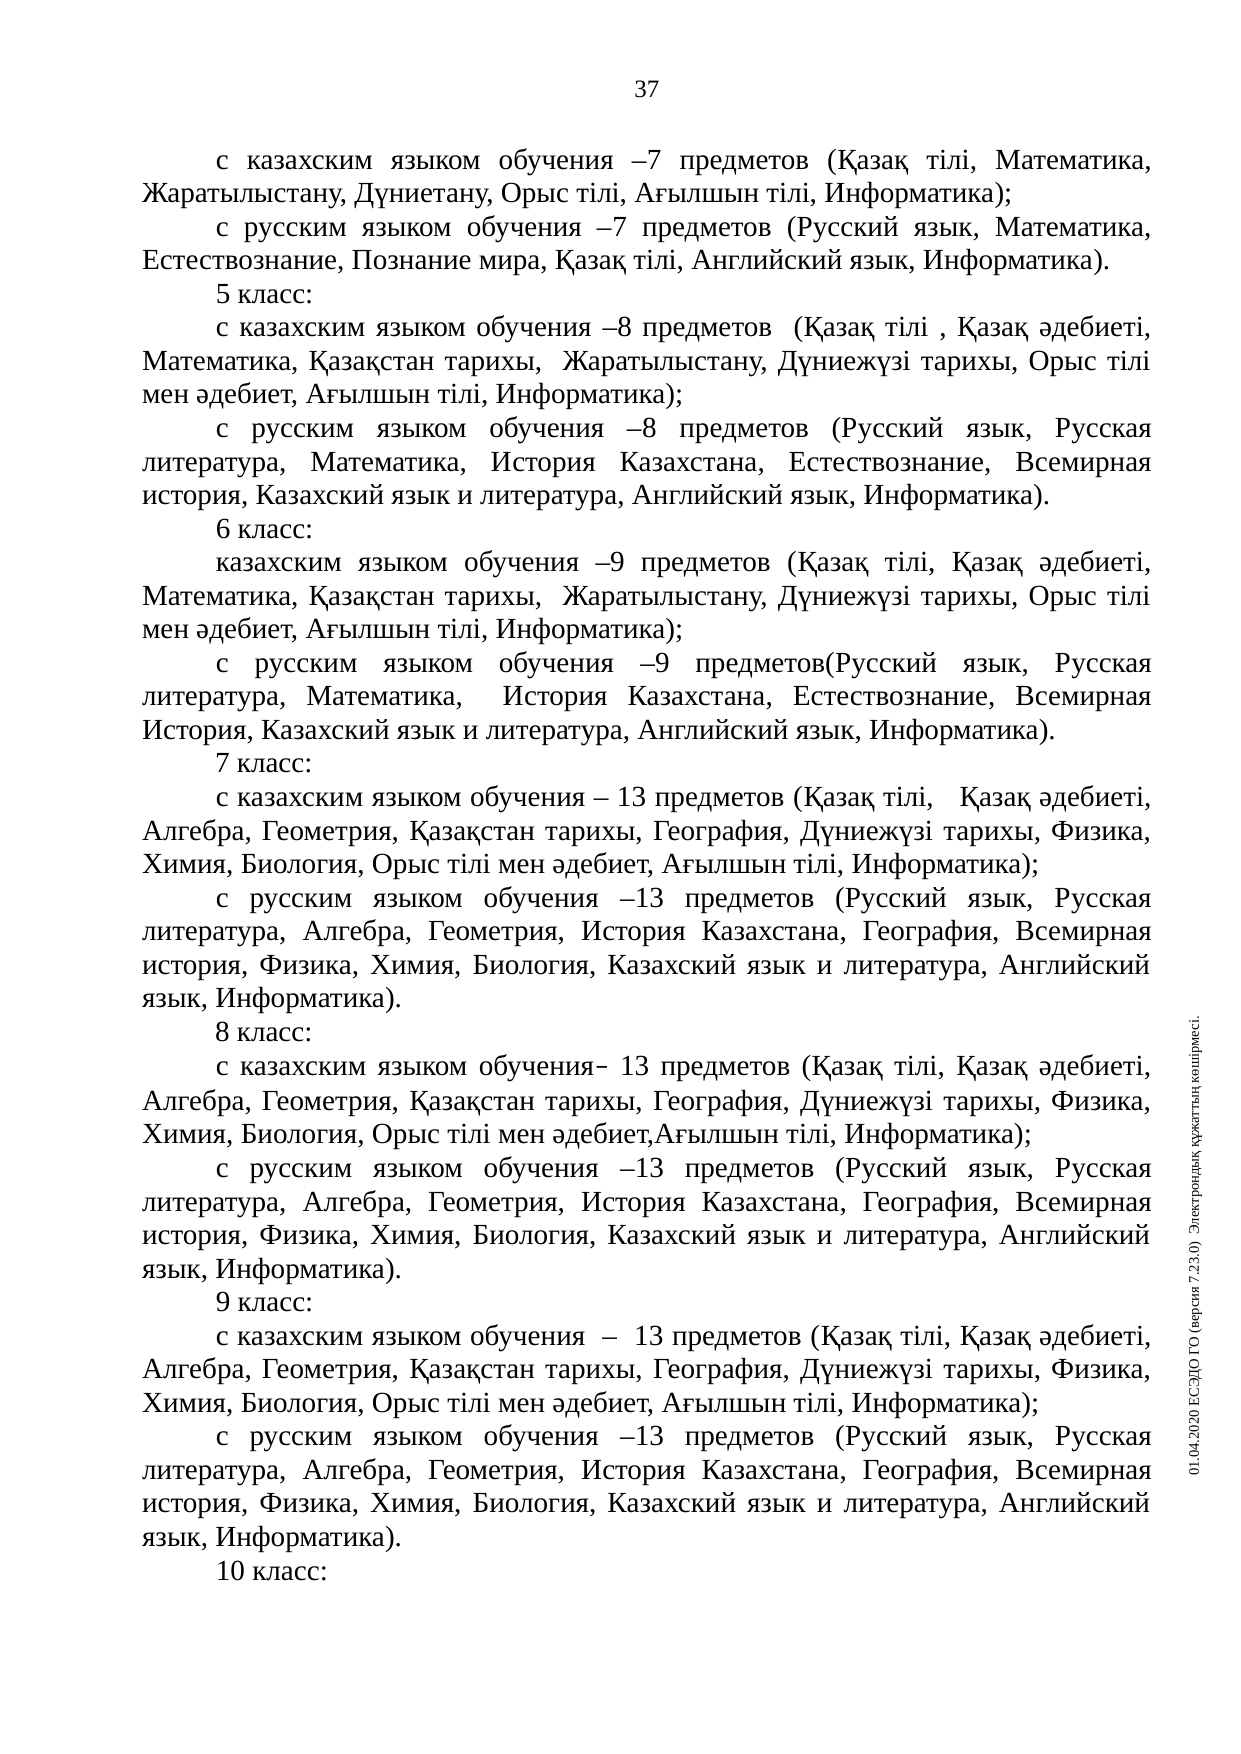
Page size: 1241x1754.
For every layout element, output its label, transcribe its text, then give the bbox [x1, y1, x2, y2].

text 7 класс: [142, 746, 1152, 779]
list 8 класс: [142, 1014, 1152, 1047]
text с русским языком обучения –13 предметов (Русский язык, Русская литература, Алгебра, Геометрия, История Казахстана, География, Всемирная история, Физика, Химия, Биология, Казахский язык и литература, Английский язык, Информатика). [142, 880, 1152, 1014]
text 6 класс: [142, 511, 1152, 544]
text с казахским языком обучения – 13 предметов (Қазақ тілі, Қазақ әдебиеті, Алгебра, Геометрия, Қазақстан тарихы, География, Дүниежүзі тарихы, Физика, Химия, Биология, Орыс тілі мен әдебиет, Ағылшын тілі, Информатика); [142, 1318, 1152, 1418]
text 10 класс: [142, 1553, 1152, 1586]
text с казахским языком обучения –8 предметов (Қазақ тілі , Қазақ әдебиеті, Математика, Қазақстан тарихы, Жаратылыстану, Дүниежүзі тарихы, Орыс тілі мен әдебиет, Ағылшын тілі, Информатика); [142, 309, 1152, 410]
text 9 класс: [142, 1284, 1152, 1318]
text с русским языком обучения –9 предметов(Русский язык, Русская литература, Математика, История Казахстана, Естествознание, Всемирная История, Казахский язык и литература, Английский язык, Информатика). [142, 645, 1152, 746]
list с казахским языком обучения– 13 предметов (Қазақ тілі, Қазақ әдебиеті, Алгебра, Геометрия, Қазақстан тарихы, География, Дүниежүзі тарихы, Физика, Химия, Биология, Орыс тілі мен әдебиет,Ағылшын тілі, Информатика); [142, 1047, 1152, 1150]
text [142, 142, 1152, 209]
text с русским языком обучения –13 предметов (Русский язык, Русская литература, Алгебра, Геометрия, История Казахстана, География, Всемирная история, Физика, Химия, Биология, Казахский язык и литература, Английский язык, Информатика). [142, 1150, 1152, 1284]
text с русским языком обучения –8 предметов (Русский язык, Русская литература, Математика, История Казахстана, Естествознание, Всемирная история, Казахский язык и литература, Английский язык, Информатика). [142, 410, 1152, 511]
text казахским языком обучения –9 предметов (Қазақ тілі, Қазақ әдебиеті, Математика, Қазақстан тарихы, Жаратылыстану, Дүниежүзі тарихы, Орыс тілі мен әдебиет, Ағылшын тілі, Информатика); [142, 544, 1152, 645]
text 5 класс: [142, 276, 1152, 309]
text с русским языком обучения –13 предметов (Русский язык, Русская литература, Алгебра, Геометрия, История Казахстана, География, Всемирная история, Физика, Химия, Биология, Казахский язык и литература, Английский язык, Информатика). [142, 1418, 1152, 1553]
text с русским языком обучения –7 предметов (Русский язык, Математика, Естествознание, Познание мира, Қазақ тілі, Английский язык, Информатика). [142, 209, 1152, 276]
text с казахским языком обучения – 13 предметов (Қазақ тілі, Қазақ әдебиеті, Алгебра, Геометрия, Қазақстан тарихы, География, Дүниежүзі тарихы, Физика, Химия, Биология, Орыс тілі мен әдебиет, Ағылшын тілі, Информатика); [142, 779, 1152, 880]
